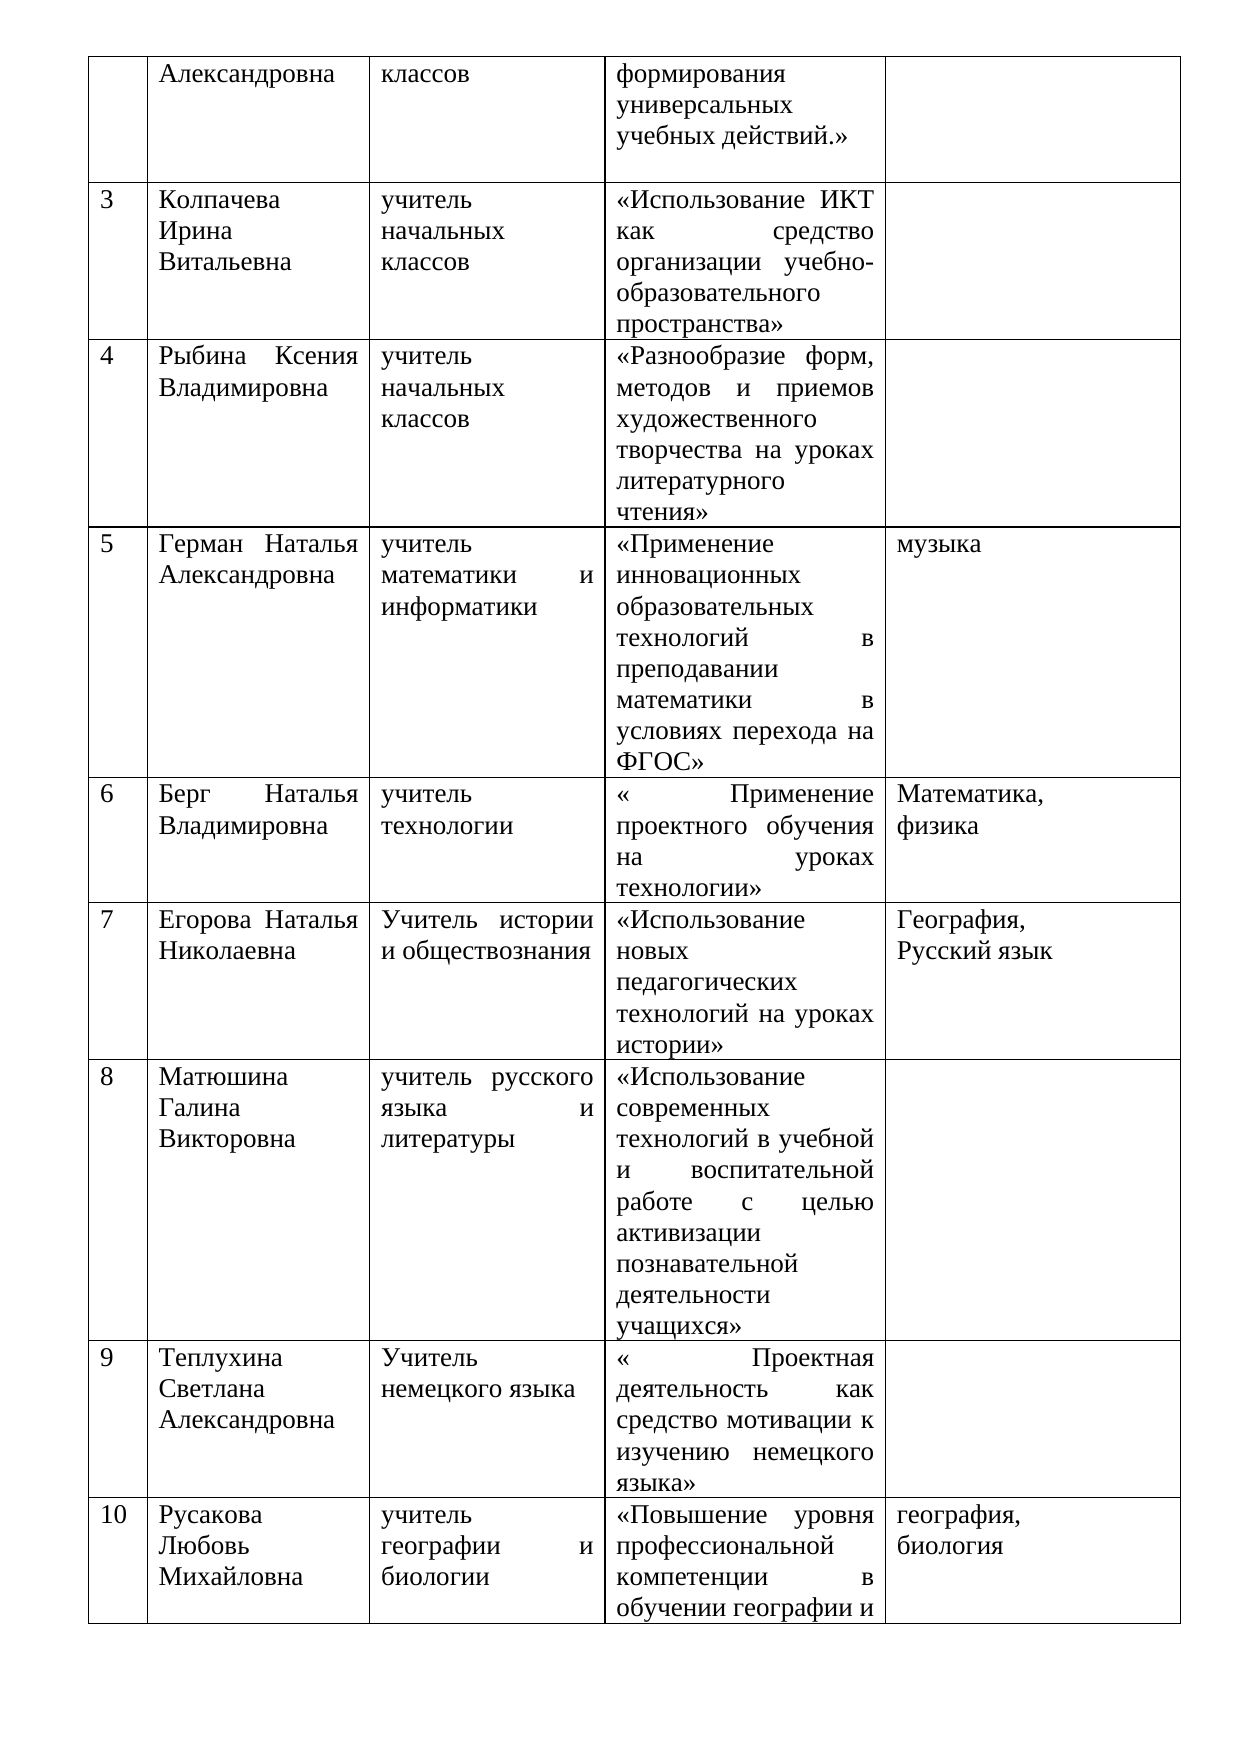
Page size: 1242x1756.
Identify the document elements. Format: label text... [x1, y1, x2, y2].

table_cell «Использование ИКТ как средство организации учебно-образовательного пространства» [606, 183, 885, 338]
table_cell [370, 1498, 604, 1623]
table_cell Егорова Наталья Николаевна [148, 903, 369, 1059]
table_cell 10 [89, 1498, 147, 1623]
table_cell 6 [89, 778, 147, 902]
table_cell 5 [89, 528, 147, 777]
table_cell [886, 57, 1180, 182]
table_cell учитель начальных классов [370, 340, 604, 526]
table_cell 4 [89, 340, 147, 526]
table_cell «Использование новых педагогических технологий на уроках истории» [606, 903, 885, 1059]
table_cell Учитель немецкого языка [370, 1341, 604, 1497]
table_cell 8 [89, 1060, 147, 1340]
table_cell Учитель истории и обществознания [370, 903, 604, 1059]
table_cell «Использование современных технологий в учебной и воспитательной работе с целью активизации познавательной деятельности учащихся» [606, 1060, 885, 1340]
table_cell «Развитие учащихся в процессе формирования универсальных учебных действий.» [606, 57, 885, 182]
table_cell 7 [89, 903, 147, 1059]
table_cell [886, 1341, 1180, 1497]
table_cell Герман Наталья Александровна [148, 528, 369, 777]
table_cell учитель технологии [370, 778, 604, 902]
table_cell Матюшина Галина Викторовна [148, 1060, 369, 1340]
table_cell Колпачева Ирина Витальевна [148, 183, 369, 338]
table_cell «Применение инновационных образовательных технологий в преподавании математики в условиях перехода на ФГОС» [606, 528, 885, 777]
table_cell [148, 57, 369, 182]
table_cell учитель русского языка и литературы [370, 1060, 604, 1340]
table_cell музыка [886, 528, 1180, 777]
table_cell [886, 340, 1180, 526]
table_cell « Проектная деятельность как средство мотивации к изучению немецкого языка» [606, 1341, 885, 1497]
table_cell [148, 1498, 369, 1623]
table_cell Теплухина Светлана Александровна [148, 1341, 369, 1497]
table_cell «Разнообразие форм, методов и приемов художественного творчества на уроках литературного чтения» [606, 340, 885, 526]
table_cell учитель математики и информатики [370, 528, 604, 777]
table_cell география, биология [886, 1498, 1180, 1623]
table_cell « Применение проектного обучения на уроках технологии» [606, 778, 885, 902]
table_cell [886, 183, 1180, 338]
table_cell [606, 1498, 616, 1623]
table_cell Математика, физика [886, 778, 1180, 902]
table_cell «Повышение уровня профессиональной компетенции в обучении географии и биологии» [834, 1498, 885, 1623]
table_cell 9 [89, 1341, 147, 1497]
table_cell 2 [89, 57, 147, 182]
table_cell География, Русский язык [886, 903, 1180, 1059]
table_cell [370, 57, 604, 182]
table_cell [886, 1060, 1180, 1340]
table_cell 3 [89, 183, 147, 338]
table_cell учитель начальных классов [370, 183, 604, 338]
table_cell Рыбина Ксения Владимировна [148, 340, 369, 526]
table_cell Берг Наталья Владимировна [148, 778, 369, 902]
